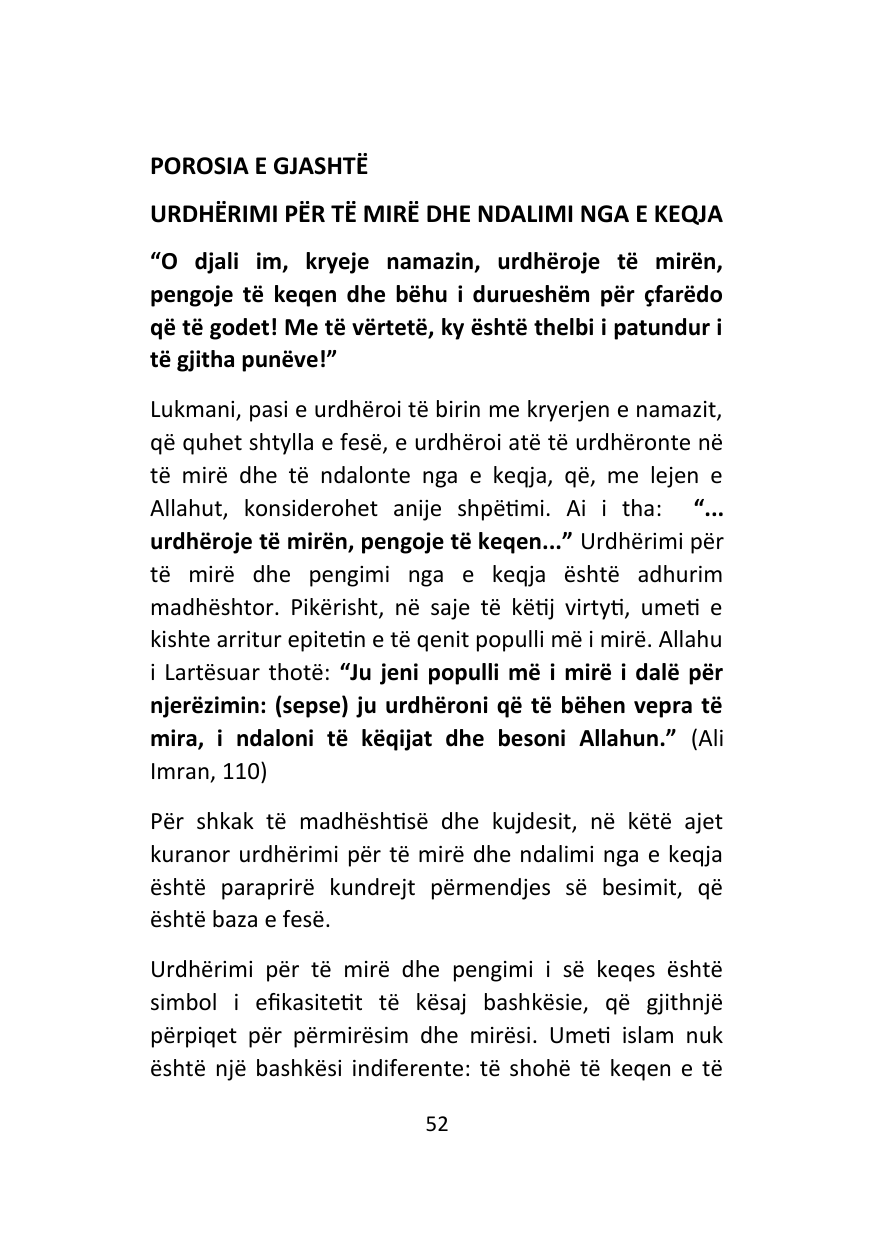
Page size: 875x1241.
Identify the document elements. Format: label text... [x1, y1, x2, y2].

subtitle URDHËRIMI PËR TË MIRË DHE NDALIMI NGA E KEQJA [150, 198, 724, 229]
text “O djali im, kryeje namazin, urdhëroje të mirën, pengoje të keqen dhe bëhu i durueshëm për çfarëdo që të godet! Me të vërtetë, ky është thelbi i patundur i të gjitha punëve!” [150, 245, 724, 374]
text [150, 953, 724, 1083]
text Lukmani, pasi e urdhëroi të birin me kryerjen e namazit, që quhet shtylla e fesë, e urdhëroi atë të urdhëronte në të mirë dhe të ndalonte nga e keqja, që, me lejen e Allahut, konsiderohet anije shpëtimi. Ai i tha: “... urdhëroje të mirën, pengoje të keqen...” Urdhërimi për të mirë dhe pengimi nga e keqja është adhurim madhështor. Pikërisht, në saje të këtij virtyti, umeti e kishte arritur epitetin e të qenit populli më i mirë. Allahu i Lartësuar thotë: “Ju jeni populli më i mirë i dalë për njerëzimin: (sepse) ju urdhëroni që të bëhen vepra të mira, i ndaloni të këqijat dhe besoni Allahun.” (Ali Imran, 110) [150, 393, 724, 786]
text Për shkak të madhështisë dhe kujdesit, në këtë ajet kuranor urdhërimi për të mirë dhe ndalimi nga e keqja është paraprirë kundrejt përmendjes së besimit, që është baza e fesë. [150, 805, 724, 934]
subtitle POROSIA E GJASHTË [150, 150, 724, 182]
